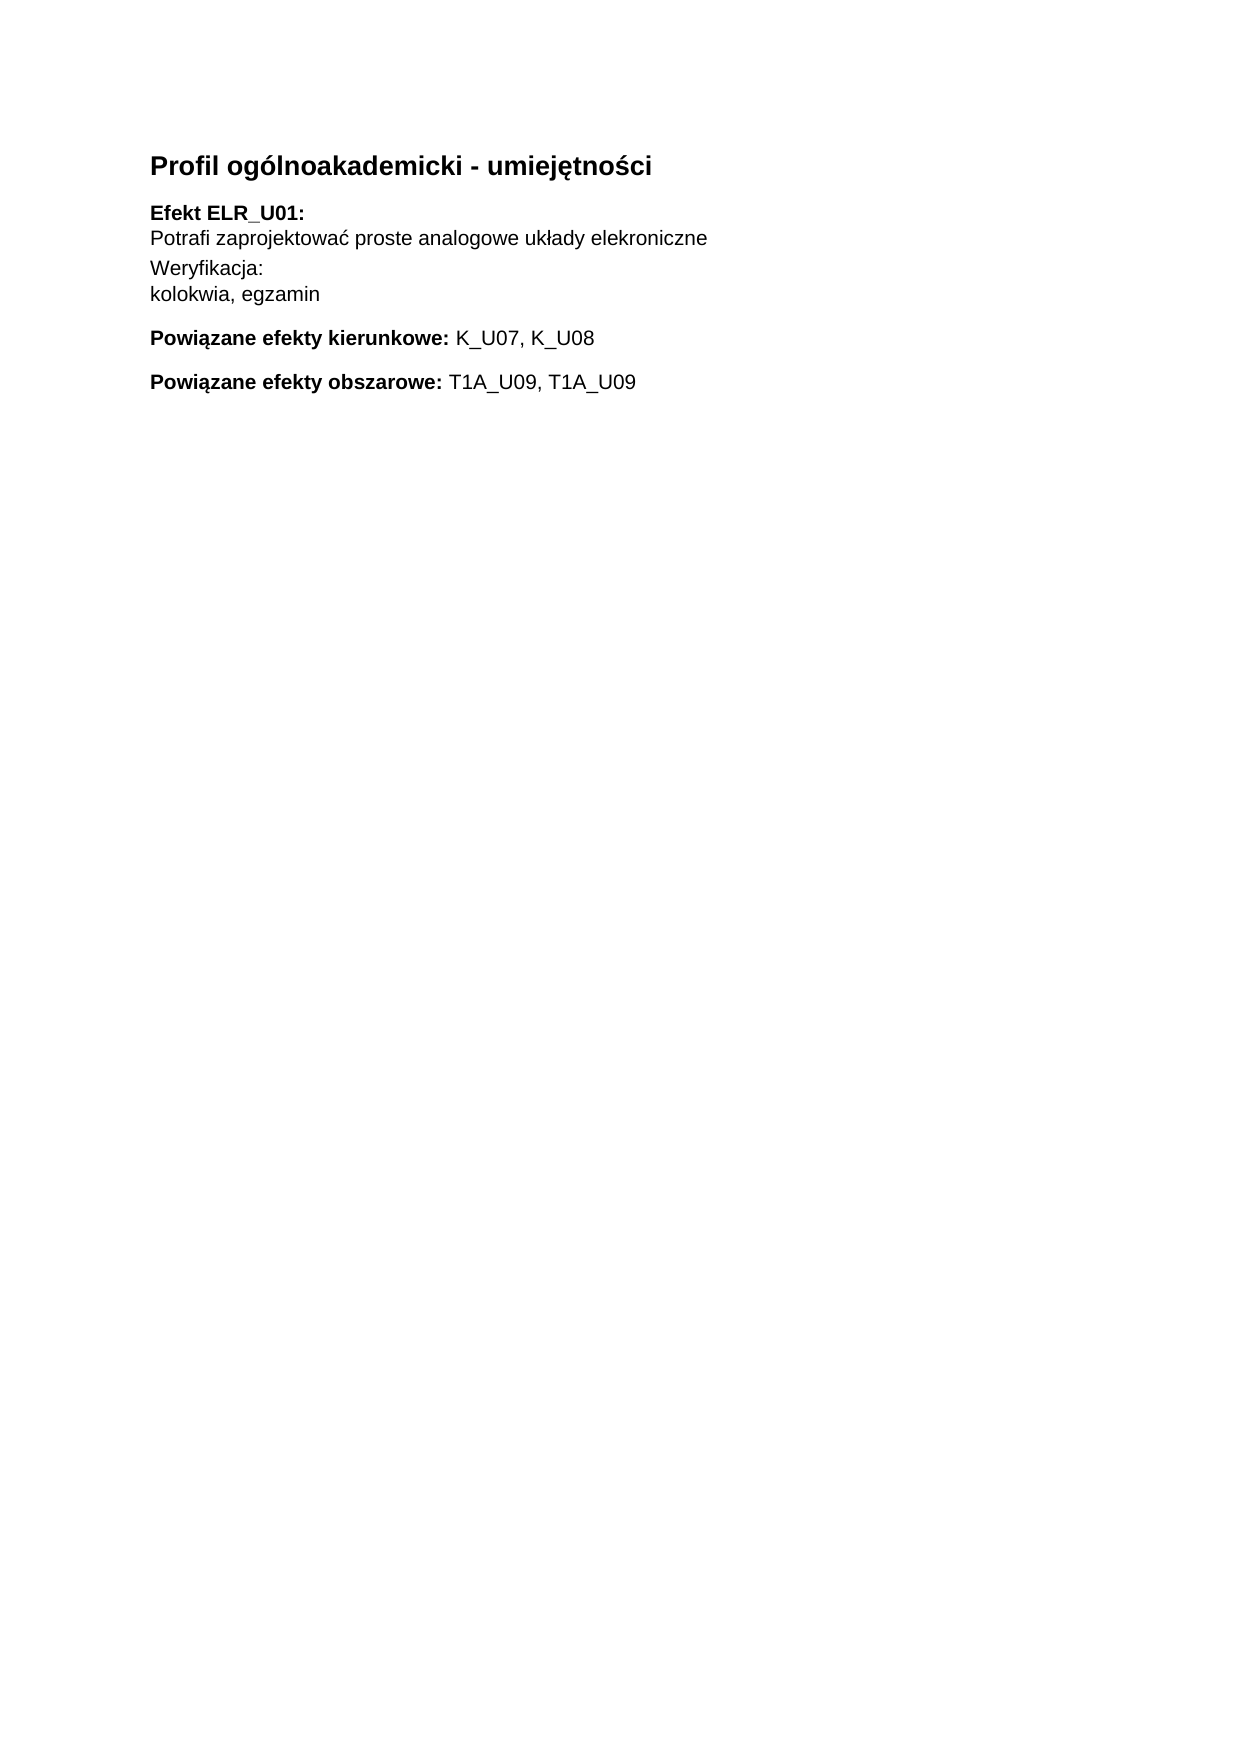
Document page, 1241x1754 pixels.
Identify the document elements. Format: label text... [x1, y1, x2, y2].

text kolokwia, egzamin [150, 282, 1090, 306]
text Powiązane efekty kierunkowe: K_U07, K_U08 [150, 326, 1090, 350]
text Efekt ELR_U01: [150, 201, 1090, 225]
text Potrafi zaprojektować proste analogowe układy elekroniczne [150, 226, 1090, 250]
text Powiązane efekty obszarowe: T1A_U09, T1A_U09 [150, 370, 1090, 394]
text Weryfikacja: [150, 256, 1090, 280]
subtitle Profil ogólnoakademicki - umiejętności [150, 150, 1090, 181]
